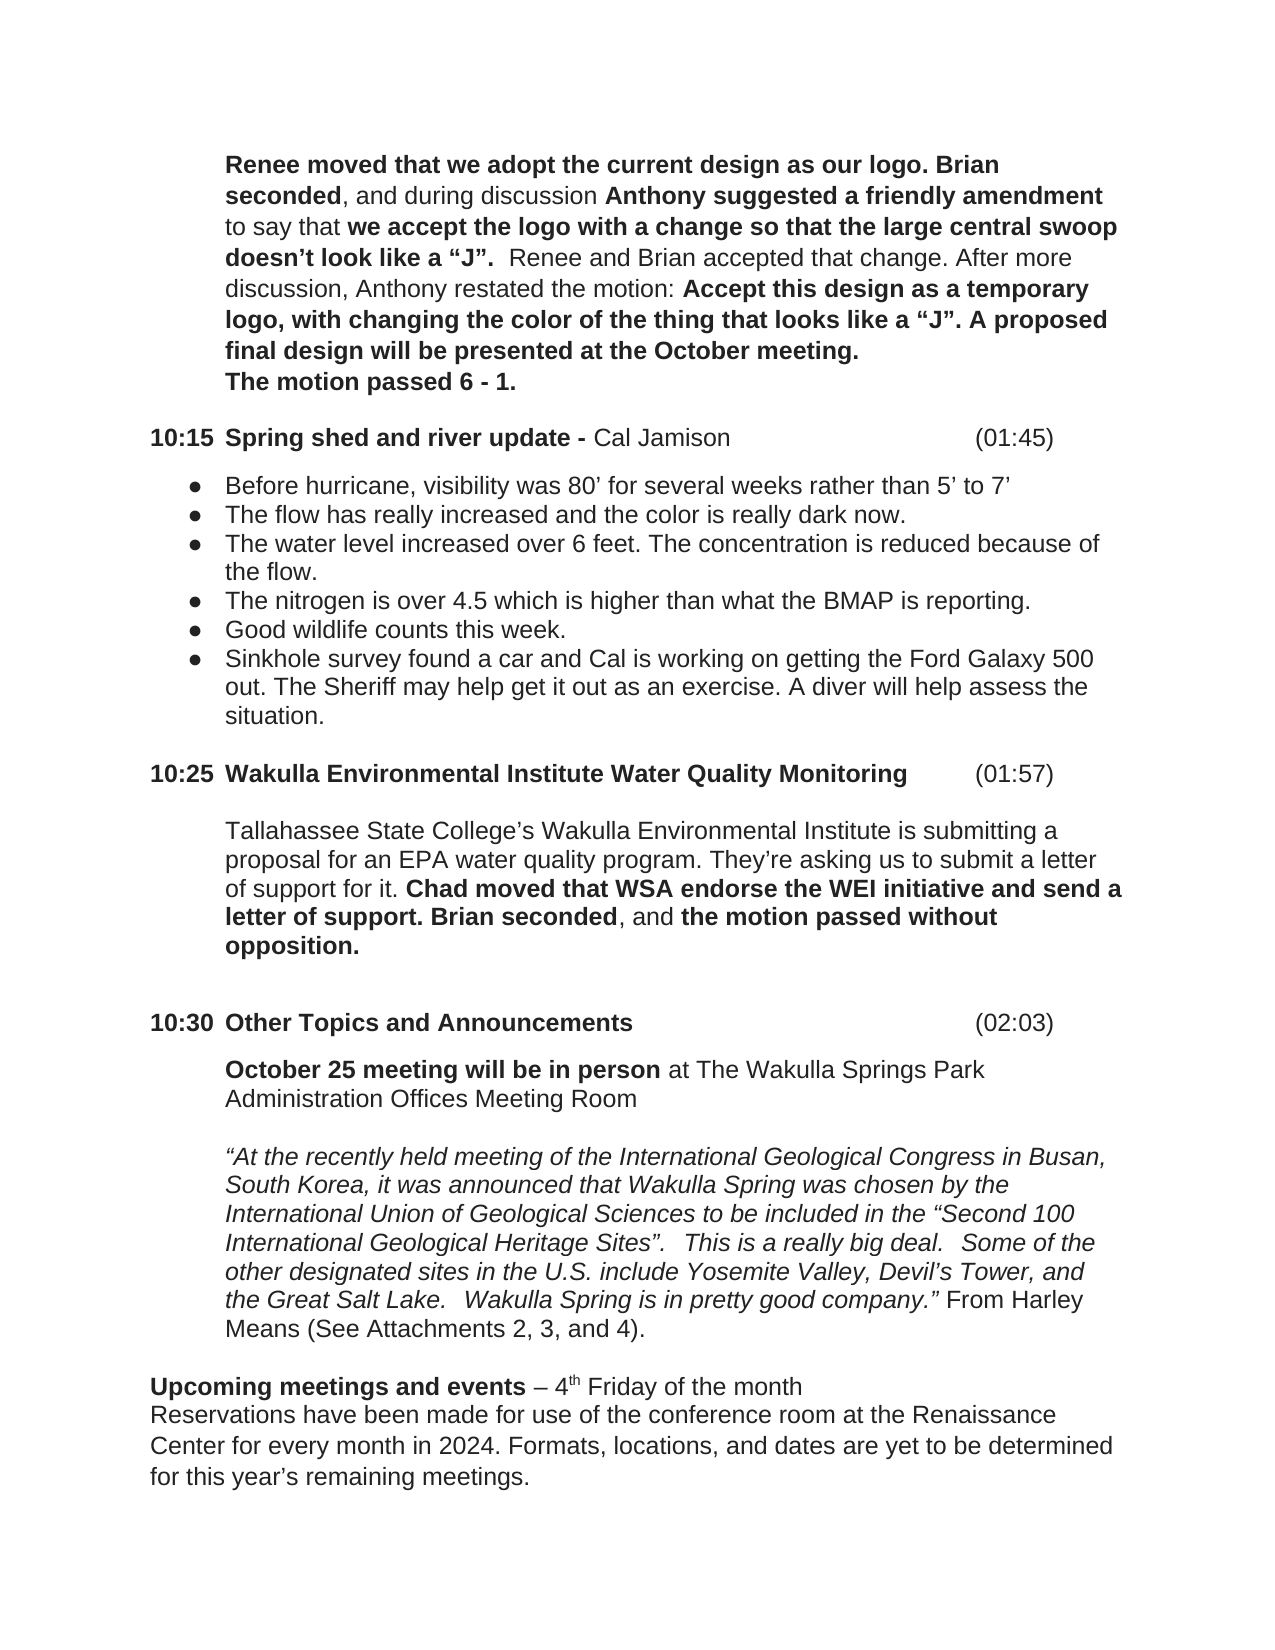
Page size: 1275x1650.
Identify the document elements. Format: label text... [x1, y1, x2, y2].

text Renee moved that we adopt the current design as our logo. Brian seconded, and during discussion Anthony suggested a friendly amendment to say that we accept the logo with a change so that the large central swoop doesn’t look like a “J”. Renee and Brian accepted that change. After more discussion, Anthony restated the motion: Accept this design as a temporary logo, with changing the color of the thing that looks like a “J”. A proposed final design will be presented at the October meeting. The motion passed 6 - 1. [225, 150, 1125, 396]
text Tallahassee State College’s Wakulla Environmental Institute is submitting a proposal for an EPA water quality program. They’re asking us to submit a letter of support for it. Chad moved that WSA endorse the WEI initiative and send a letter of support. Brian seconded, and the motion passed without opposition. [225, 816, 1125, 960]
list Good wildlife counts this week. [187, 615, 1125, 643]
text 10:25 Wakulla Environmental Institute Water Quality Monitoring (01:57) [150, 758, 1125, 787]
text Reservations have been made for use of the conference room at the Renaissance Center for every month in 2024. Formats, locations, and dates are yet to be determined for this year’s remaining meetings. [150, 1400, 1125, 1491]
list The nitrogen is over 4.5 which is higher than what the BMAP is reporting. [187, 586, 1125, 615]
text 10:30 Other Topics and Announcements (02:03) [150, 1007, 1125, 1036]
list Sinkhole survey found a car and Cal is working on getting the Ford Galaxy 500 out. The Sheriff may help get it out as an exercise. A diver will help assess the situation. [187, 643, 1125, 730]
list The water level increased over 6 feet. The concentration is reduced because of the flow. [187, 528, 1125, 586]
list Before hurricane, visibility was 80’ for several weeks rather than 5’ to 7’ [187, 471, 1125, 500]
text October 25 meeting will be in person at The Wakulla Springs Park Administration Offices Meeting Room [225, 1055, 1125, 1113]
text Upcoming meetings and events – 4th Friday of the month [150, 1371, 1125, 1400]
text 10:15 Spring shed and river update - Cal Jamison (01:45) [150, 423, 1125, 452]
text “At the recently held meeting of the International Geological Congress in Busan, South Korea, it was announced that Wakulla Spring was chosen by the International Union of Geological Sciences to be included in the “Second 100 International Geological Heritage Sites”. This is a really big deal. Some of the other designated sites in the U.S. include Yosemite Valley, Devil’s Tower, and the Great Salt Lake. Wakulla Spring is in pretty good company.” From Harley Means (See Attachments 2, 3, and 4). [646, 1141, 1125, 1343]
list The flow has really increased and the color is really dark now. [187, 500, 1125, 528]
